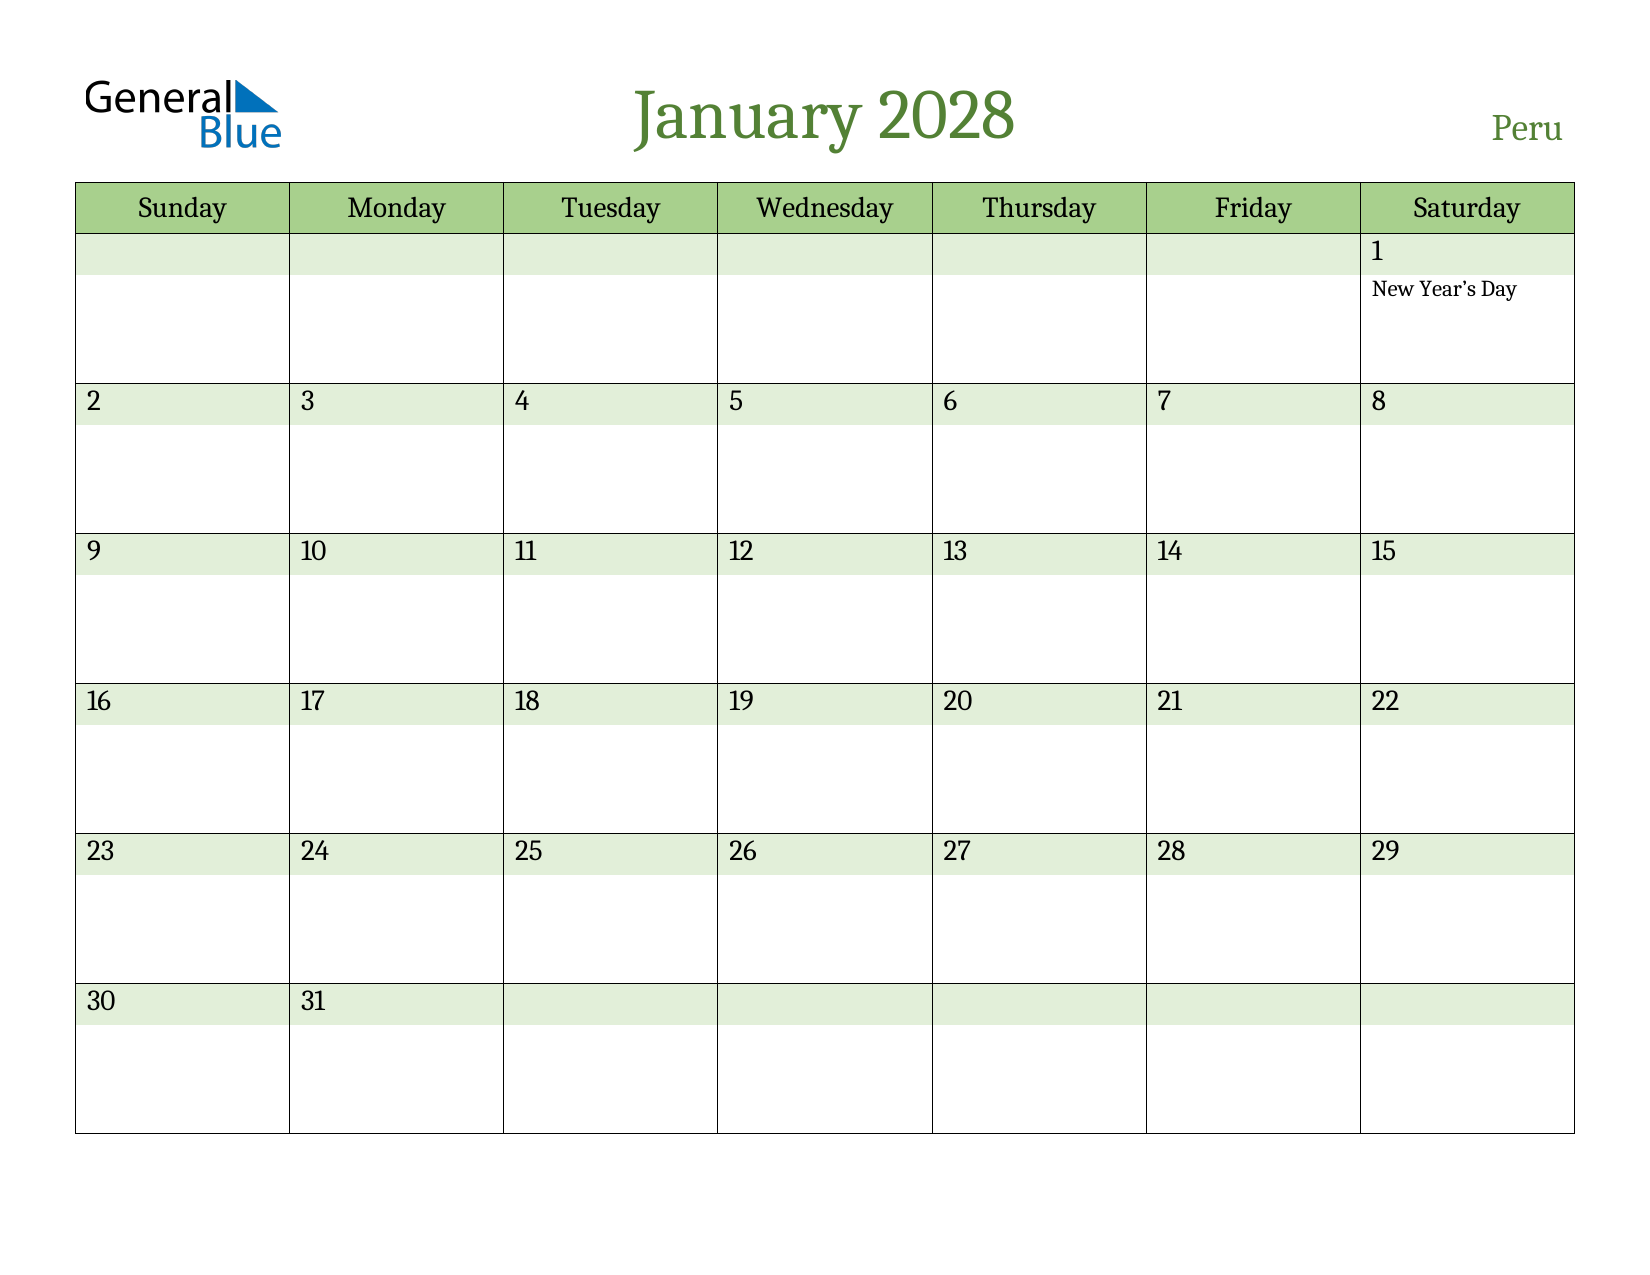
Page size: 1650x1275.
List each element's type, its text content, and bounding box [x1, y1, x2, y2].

picture [86, 80, 281, 148]
table_cell 25 [504, 834, 717, 875]
table_cell [933, 234, 1146, 275]
table_cell [933, 1025, 1146, 1133]
table_cell 19 [718, 684, 932, 725]
table_cell 23 [76, 834, 289, 875]
table_cell 11 [504, 534, 717, 575]
table_cell [1147, 234, 1360, 275]
table_cell [933, 575, 1146, 683]
table_cell 28 [1147, 834, 1360, 875]
table_cell [76, 575, 289, 683]
table_cell [1361, 1025, 1574, 1133]
table_cell 22 [1361, 684, 1574, 725]
table_cell [76, 425, 289, 533]
table_cell [504, 875, 717, 983]
table_cell [718, 425, 932, 533]
table_cell [718, 1025, 932, 1133]
table_cell [504, 1025, 717, 1133]
table_cell [290, 275, 503, 383]
table_cell [1361, 575, 1574, 683]
table_cell Sunday [76, 183, 289, 233]
table_cell Friday [1147, 183, 1360, 233]
table_cell 1 [1361, 234, 1574, 275]
table_cell [1147, 725, 1360, 833]
table_cell 21 [1147, 684, 1360, 725]
table_cell 31 [290, 984, 503, 1025]
table_cell [504, 425, 717, 533]
table_header [76, 75, 503, 182]
table_cell 8 [1361, 384, 1574, 425]
table_cell [504, 275, 717, 383]
table_cell [933, 725, 1146, 833]
table_cell [504, 234, 717, 275]
table_cell [1147, 1025, 1360, 1133]
table_cell 16 [76, 684, 289, 725]
table_cell [1361, 984, 1574, 1025]
table_cell [718, 234, 932, 275]
table_cell 10 [290, 534, 503, 575]
table_header Peru [1146, 75, 1574, 182]
table_cell 5 [718, 384, 932, 425]
table_cell Tuesday [504, 183, 717, 233]
table_cell [718, 575, 932, 683]
table_cell Wednesday [718, 183, 932, 233]
table_cell 15 [1361, 534, 1574, 575]
table_cell [290, 725, 503, 833]
table_cell 17 [290, 684, 503, 725]
table_cell [290, 875, 503, 983]
table_cell [718, 275, 932, 383]
table_cell Monday [290, 183, 503, 233]
table_cell [718, 875, 932, 983]
table_cell [1361, 875, 1574, 983]
table_cell [933, 875, 1146, 983]
table_cell [1147, 984, 1360, 1025]
table_cell [76, 234, 289, 275]
table_cell [933, 425, 1146, 533]
table_cell 12 [718, 534, 932, 575]
table_cell 7 [1147, 384, 1360, 425]
table_cell [933, 984, 1146, 1025]
table_cell 20 [933, 684, 1146, 725]
table_cell 3 [290, 384, 503, 425]
table_cell [76, 725, 289, 833]
table_cell [290, 1025, 503, 1133]
table_cell [1147, 425, 1360, 533]
table_cell 6 [933, 384, 1146, 425]
table_cell [718, 725, 932, 833]
table_cell 14 [1147, 534, 1360, 575]
table_cell [1147, 275, 1360, 383]
table_cell [1361, 725, 1574, 833]
table_cell Thursday [933, 183, 1146, 233]
table_cell 24 [290, 834, 503, 875]
table_cell 9 [76, 534, 289, 575]
table_cell 29 [1361, 834, 1574, 875]
table_cell [1147, 875, 1360, 983]
table_cell [290, 234, 503, 275]
table_cell 4 [504, 384, 717, 425]
table_cell [76, 875, 289, 983]
table_cell [1147, 575, 1360, 683]
table_cell Saturday [1361, 183, 1574, 233]
table_cell [933, 275, 1146, 383]
table_cell 2 [76, 384, 289, 425]
table_header January 2028 [504, 75, 1146, 182]
table_cell [290, 425, 503, 533]
table_cell [504, 984, 717, 1025]
table_cell [290, 575, 503, 683]
table_cell New Year’s Day [1361, 275, 1574, 383]
table_cell 13 [933, 534, 1146, 575]
table_cell [504, 575, 717, 683]
table_cell [718, 984, 932, 1025]
table_cell [1361, 425, 1574, 533]
table_cell 30 [76, 984, 289, 1025]
table_cell [76, 1025, 289, 1133]
table_cell [76, 275, 289, 383]
table_cell 27 [933, 834, 1146, 875]
table_cell 18 [504, 684, 717, 725]
table_cell 26 [718, 834, 932, 875]
table_cell [504, 725, 717, 833]
